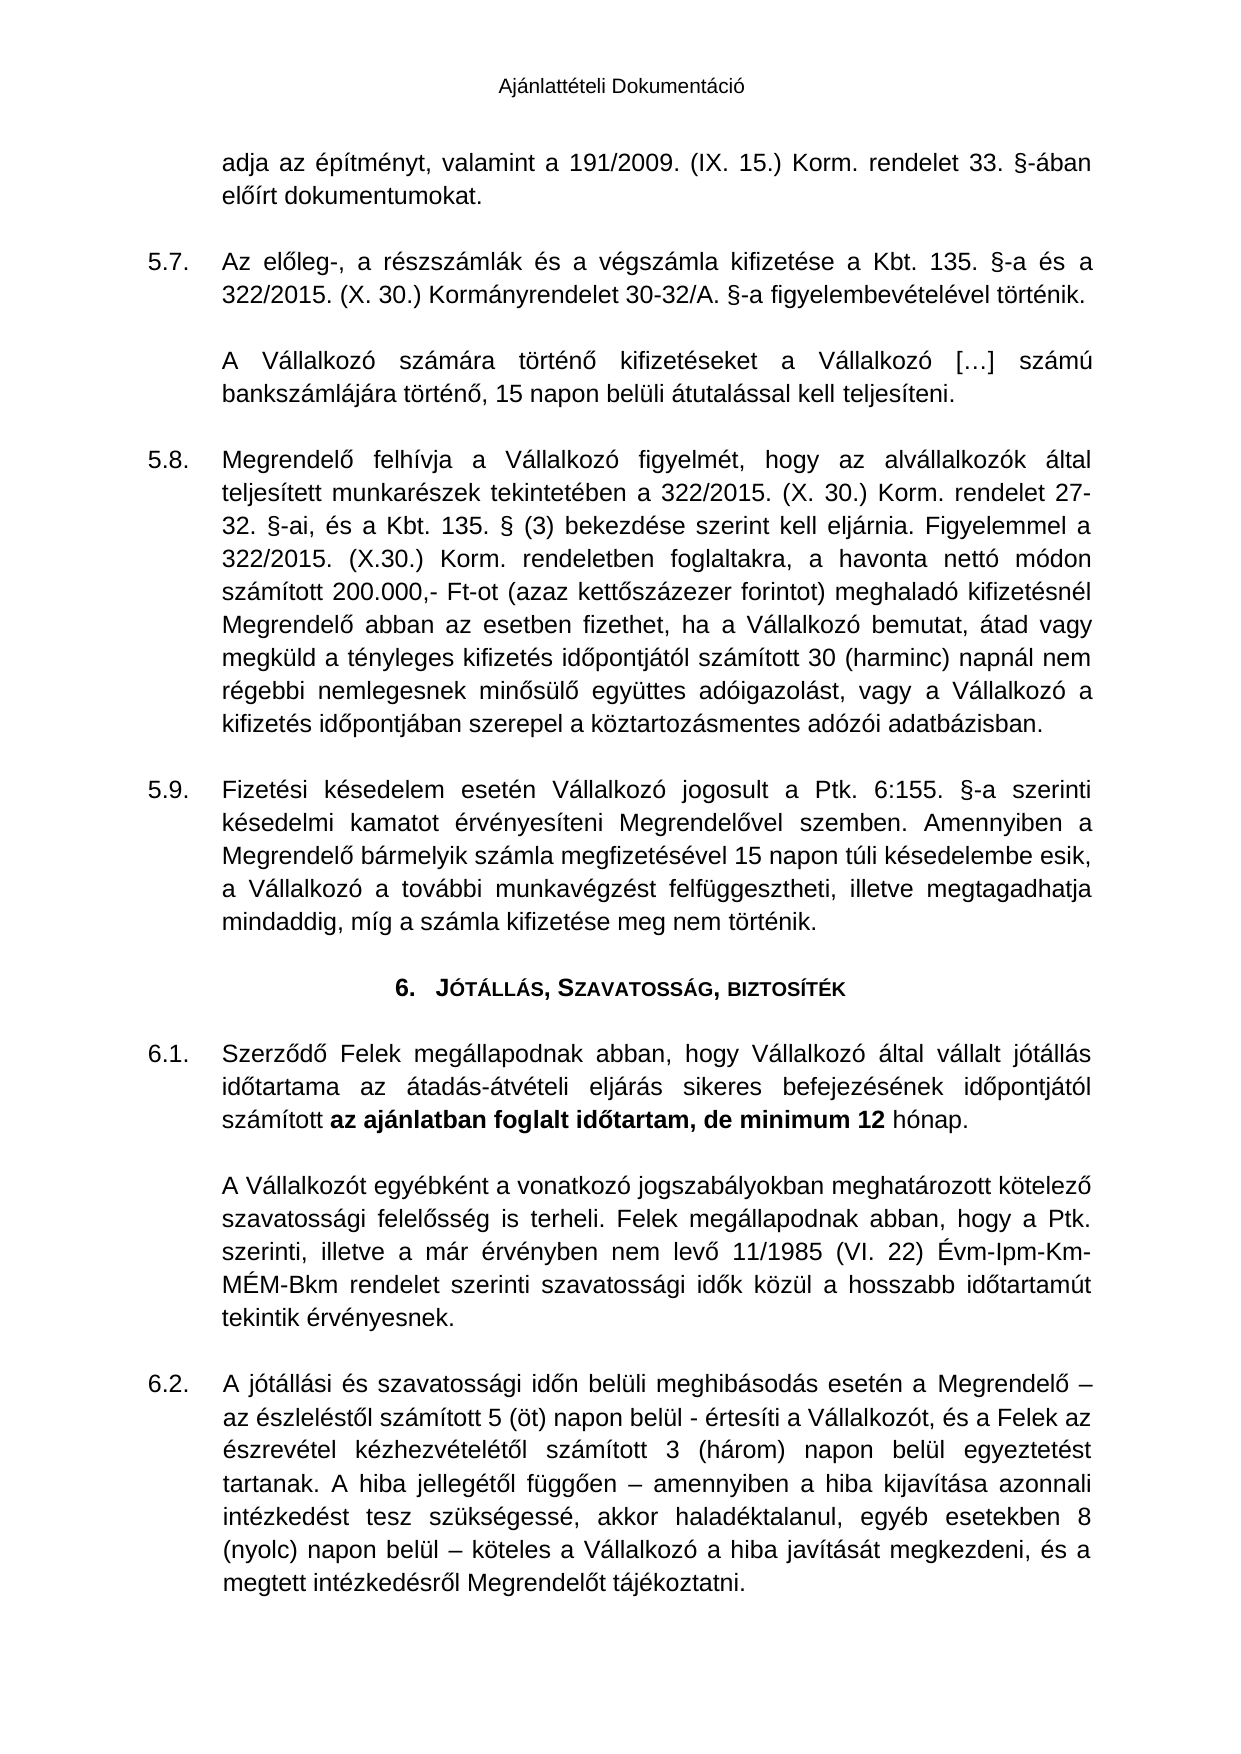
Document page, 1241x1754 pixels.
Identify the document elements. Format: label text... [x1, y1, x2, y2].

text 6.1. Szerződő Felek megállapodnak abban, hogy Vállalkozó által vállalt jótállás időtartama az átadás-átvételi eljárás sikeres befejezésének időpontjától számított az ajánlatban foglalt időtartam, de minimum 12 hónap. [148, 1039, 1093, 1134]
list Az előleg-, a részszámlák és a végszámla kifizetése a Kbt. 135. §-a és a 322/2015. (X. 30.) Kormányrendelet 30-32/A. §-a figyelembevételével történik. [148, 247, 1093, 308]
text A Vállalkozót egyébként a vonatkozó jogszabályokban meghatározott kötelező szavatossági felelősség is terheli. Felek megállapodnak abban, hogy a Ptk. szerinti, illetve a már érvényben nem levő 11/1985 (VI. 22) Évm-Ipm-Km-MÉM-Bkm rendelet szerinti szavatossági idők közül a hosszabb időtartamút tekintik érvényesnek. [222, 1171, 1093, 1332]
text 5.8. Megrendelő felhívja a Vállalkozó figyelmét, hogy az alvállalkozók által teljesített munkarészek tekintetében a 322/2015. (X. 30.) Korm. rendelet 27-32. §-ai, és a Kbt. 135. § (3) bekezdése szerint kell eljárnia. Figyelemmel a 322/2015. (X.30.) Korm. rendeletben foglaltakra, a havonta nettó módon számított 200.000,- Ft-ot (azaz kettőszázezer forintot) meghaladó kifizetésnél Megrendelő abban az esetben fizethet, ha a Vállalkozó bemutat, átad vagy megküld a tényleges kifizetés időpontjától számított 30 (harminc) napnál nem régebbi nemlegesnek minősülő együttes adóigazolást, vagy a Vállalkozó a kifizetés időpontjában szerepel a köztartozásmentes adózói adatbázisban. [148, 445, 1093, 738]
text A Vállalkozó számára történő kifizetéseket a Vállalkozó […] számú bankszámlájára történő, 15 napon belüli átutalással kell teljesíteni. [222, 346, 1093, 408]
list Jótállás, Szavatosság, biztosíték [148, 973, 1093, 1002]
text 5.9. Fizetési késedelem esetén Vállalkozó jogosult a Ptk. 6:155. §-a szerinti késedelmi kamatot érvényesíteni Megrendelővel szemben. Amennyiben a Megrendelő bármelyik számla megfizetésével 15 napon túli késedelembe esik, a Vállalkozó a további munkavégzést felfüggesztheti, illetve megtagadhatja mindaddig, míg a számla kifizetése meg nem történik. [148, 775, 1093, 936]
list A jótállási és szavatossági időn belüli meghibásodás esetén a Megrendelő – az észleléstől számított 5 (öt) napon belül - értesíti a Vállalkozót, és a Felek az észrevétel kézhezvételétől számított 3 (három) napon belül egyeztetést tartanak. A hiba jellegétől függően – amennyiben a hiba kijavítása azonnali intézkedést tesz szükségessé, akkor haladéktalanul, egyéb esetekben 8 (nyolc) napon belül – köteles a Vállalkozó a hiba javítását megkezdeni, és a megtett intézkedésről Megrendelőt tájékoztatni. [148, 1369, 1093, 1596]
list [148, 148, 1093, 209]
